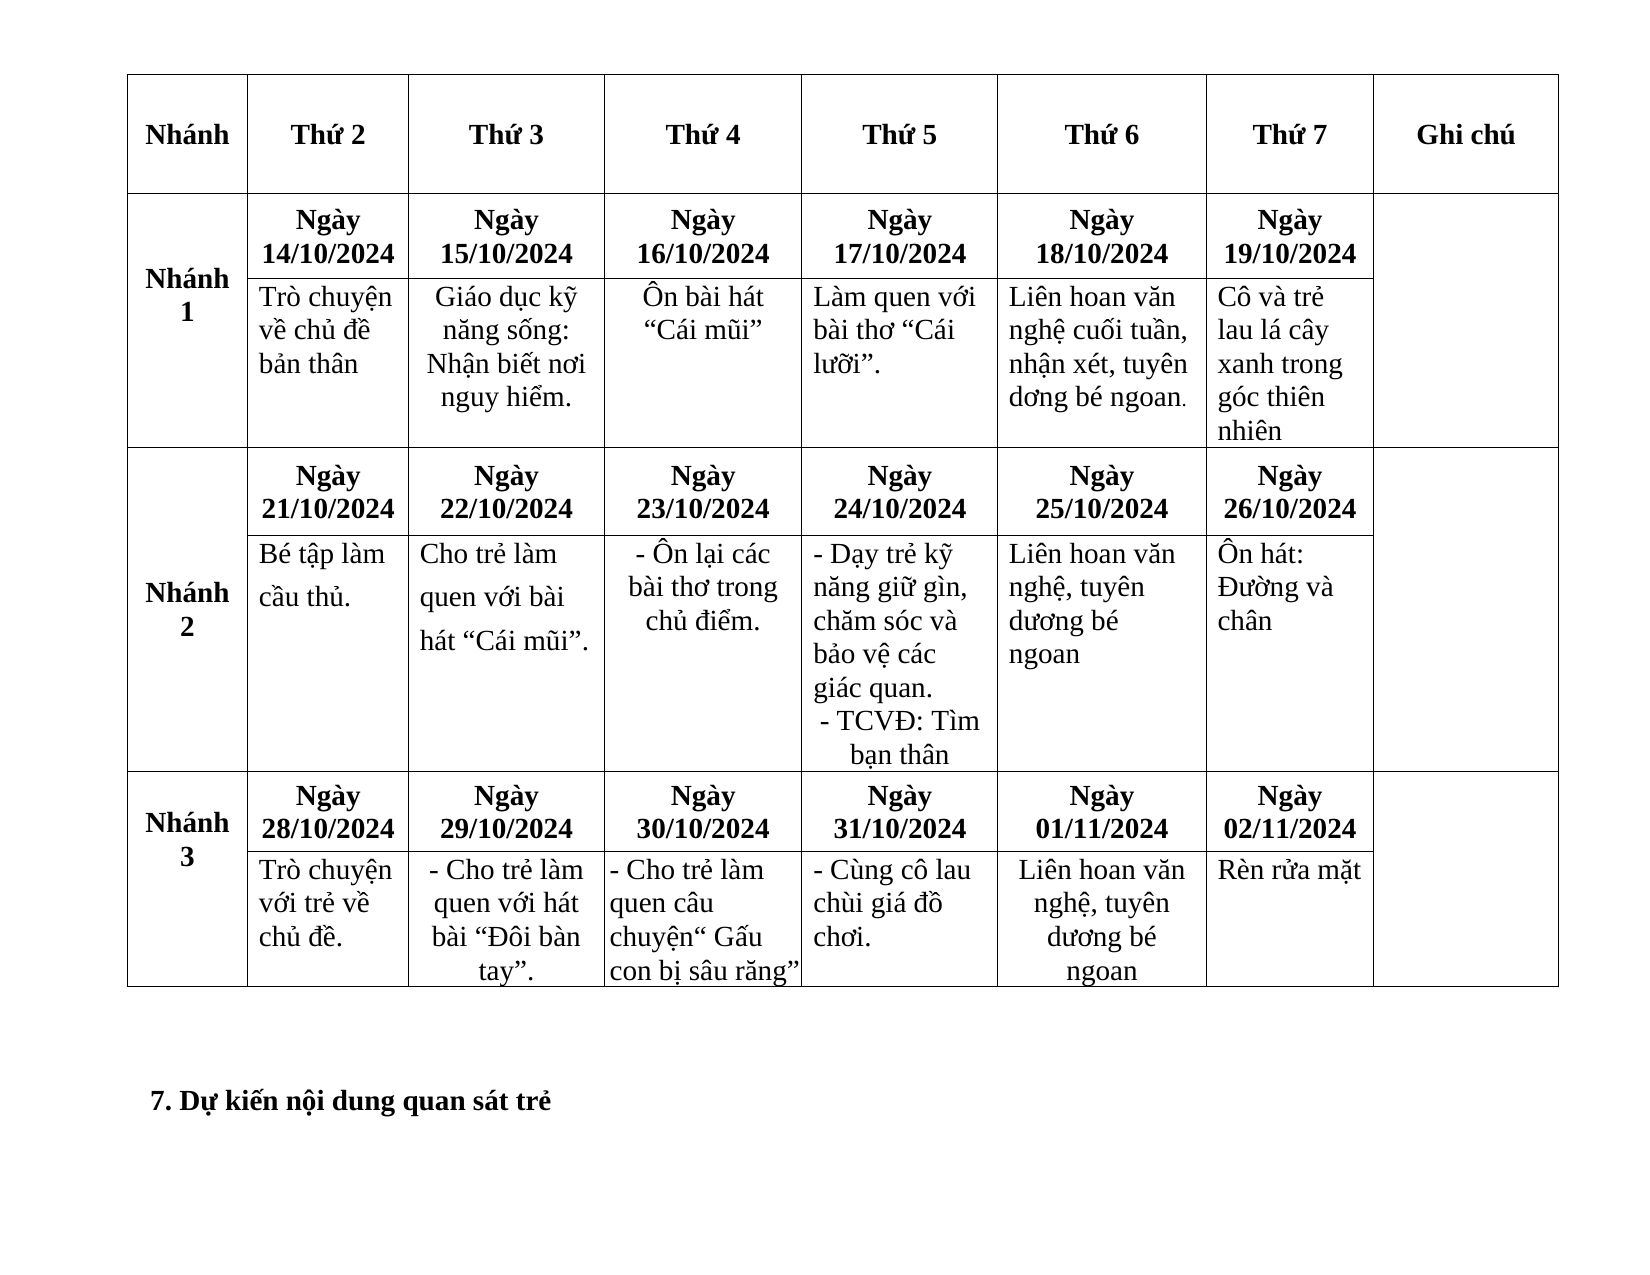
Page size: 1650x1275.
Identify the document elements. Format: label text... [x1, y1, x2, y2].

table_cell Trò chuyện với trẻ về chủ đề. [248, 852, 408, 986]
table_header Thứ 5 [802, 75, 997, 193]
table_cell Ngày 22/10/2024 [409, 448, 604, 535]
table_cell Ngày 25/10/2024 [998, 448, 1206, 535]
table_header Thứ 3 [409, 75, 604, 193]
table_cell Trò chuyện về chủ đề bản thân [248, 279, 408, 447]
table_cell [1374, 448, 1558, 771]
table_cell Ngày 31/10/2024 [802, 772, 997, 851]
text 7. Dự kiến nội dung quan sát trẻ [150, 1083, 1536, 1117]
table_cell Ôn hát: Đường và chân [1207, 536, 1373, 771]
table_cell - Dạy trẻ kỹ năng giữ gìn, chăm sóc và bảo vệ các giác quan. - TCVĐ: Tìm bạn thân [802, 536, 997, 771]
table_header Thứ 6 [998, 75, 1206, 193]
table_cell - Cho trẻ làm quen câu chuyện“ Gấu con bị sâu răng” [605, 852, 801, 986]
table_cell Nhánh 3 [128, 772, 247, 986]
table_cell - Ôn lại các bài thơ trong chủ điểm. [605, 536, 801, 771]
table_cell Nhánh 2 [128, 448, 247, 771]
table_header Thứ 4 [605, 75, 801, 193]
table_header Thứ 2 [248, 75, 408, 193]
table_cell Làm quen với bài thơ “Cái lưỡi”. [802, 279, 997, 447]
table_cell Liên hoan văn nghệ, tuyên dương bé ngoan [998, 536, 1206, 771]
table_cell Ngày 01/11/2024 [998, 772, 1206, 851]
table_cell Ngày 26/10/2024 [1207, 448, 1373, 535]
table_cell Ngày 17/10/2024 [802, 194, 997, 278]
table_cell Ngày 02/11/2024 [1207, 772, 1373, 851]
table_cell Cô và trẻ lau lá cây xanh trong góc thiên nhiên [1207, 279, 1373, 447]
table_cell Liên hoan văn nghệ, tuyên dương bé ngoan [998, 852, 1206, 986]
table_cell Ngày 23/10/2024 [605, 448, 801, 535]
table_cell Ôn bài hát “Cái mũi” [605, 279, 801, 447]
table_header Nhánh [128, 75, 247, 193]
table_cell Ngày 21/10/2024 [248, 448, 408, 535]
table_cell Ngày 14/10/2024 [248, 194, 408, 278]
table_cell Nhánh 1 [128, 194, 247, 447]
table_cell [1374, 194, 1558, 447]
table_cell Ngày 19/10/2024 [1207, 194, 1373, 278]
table_cell Giáo dục kỹ năng sống: Nhận biết nơi nguy hiểm. [409, 279, 604, 447]
table_header Thứ 7 [1207, 75, 1373, 193]
table_cell Ngày 16/10/2024 [605, 194, 801, 278]
table_cell Bé tập làm cầu thủ. [248, 536, 408, 771]
table_cell Ngày 24/10/2024 [802, 448, 997, 535]
table_cell - Cùng cô lau chùi giá đồ chơi. [802, 852, 997, 986]
table_header Ghi chú [1374, 75, 1558, 193]
table_cell Rèn rửa mặt [1207, 852, 1373, 986]
table_cell Ngày 15/10/2024 [409, 194, 604, 278]
table_cell Liên hoan văn nghệ cuối tuần, nhận xét, tuyên dơng bé ngoan. [998, 279, 1206, 447]
table_cell Cho trẻ làm quen với bài hát “Cái mũi”. [409, 536, 604, 771]
table_cell [1374, 772, 1558, 986]
table_cell Ngày 18/10/2024 [998, 194, 1206, 278]
table_cell Ngày 30/10/2024 [605, 772, 801, 851]
table_cell - Cho trẻ làm quen với hát bài “Đôi bàn tay”. [409, 852, 604, 986]
table_cell Ngày 29/10/2024 [409, 772, 604, 851]
table_cell Ngày 28/10/2024 [248, 772, 408, 851]
